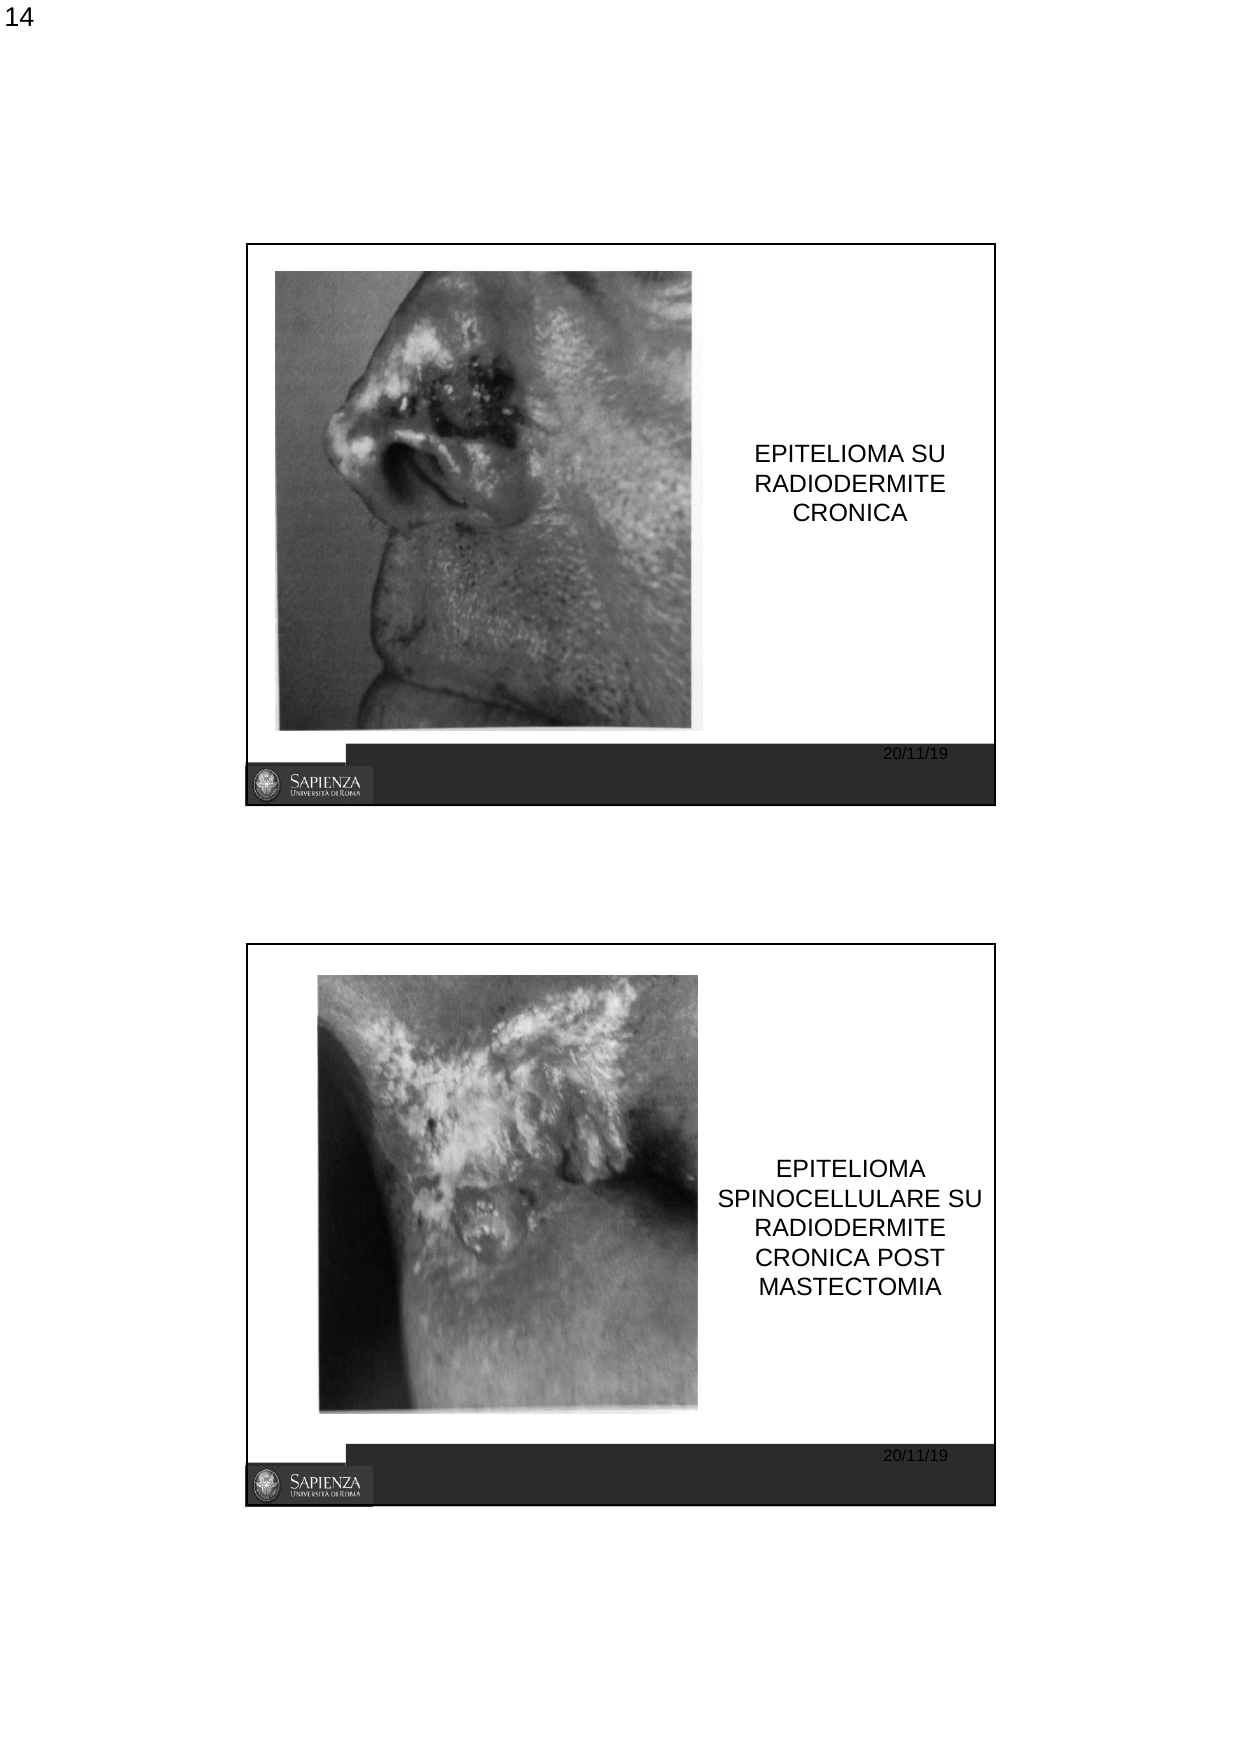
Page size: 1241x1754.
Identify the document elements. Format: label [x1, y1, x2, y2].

picture [248, 766, 373, 804]
picture [275, 271, 703, 731]
picture [245, 1466, 373, 1507]
picture [317, 975, 698, 1414]
picture [248, 1466, 373, 1504]
